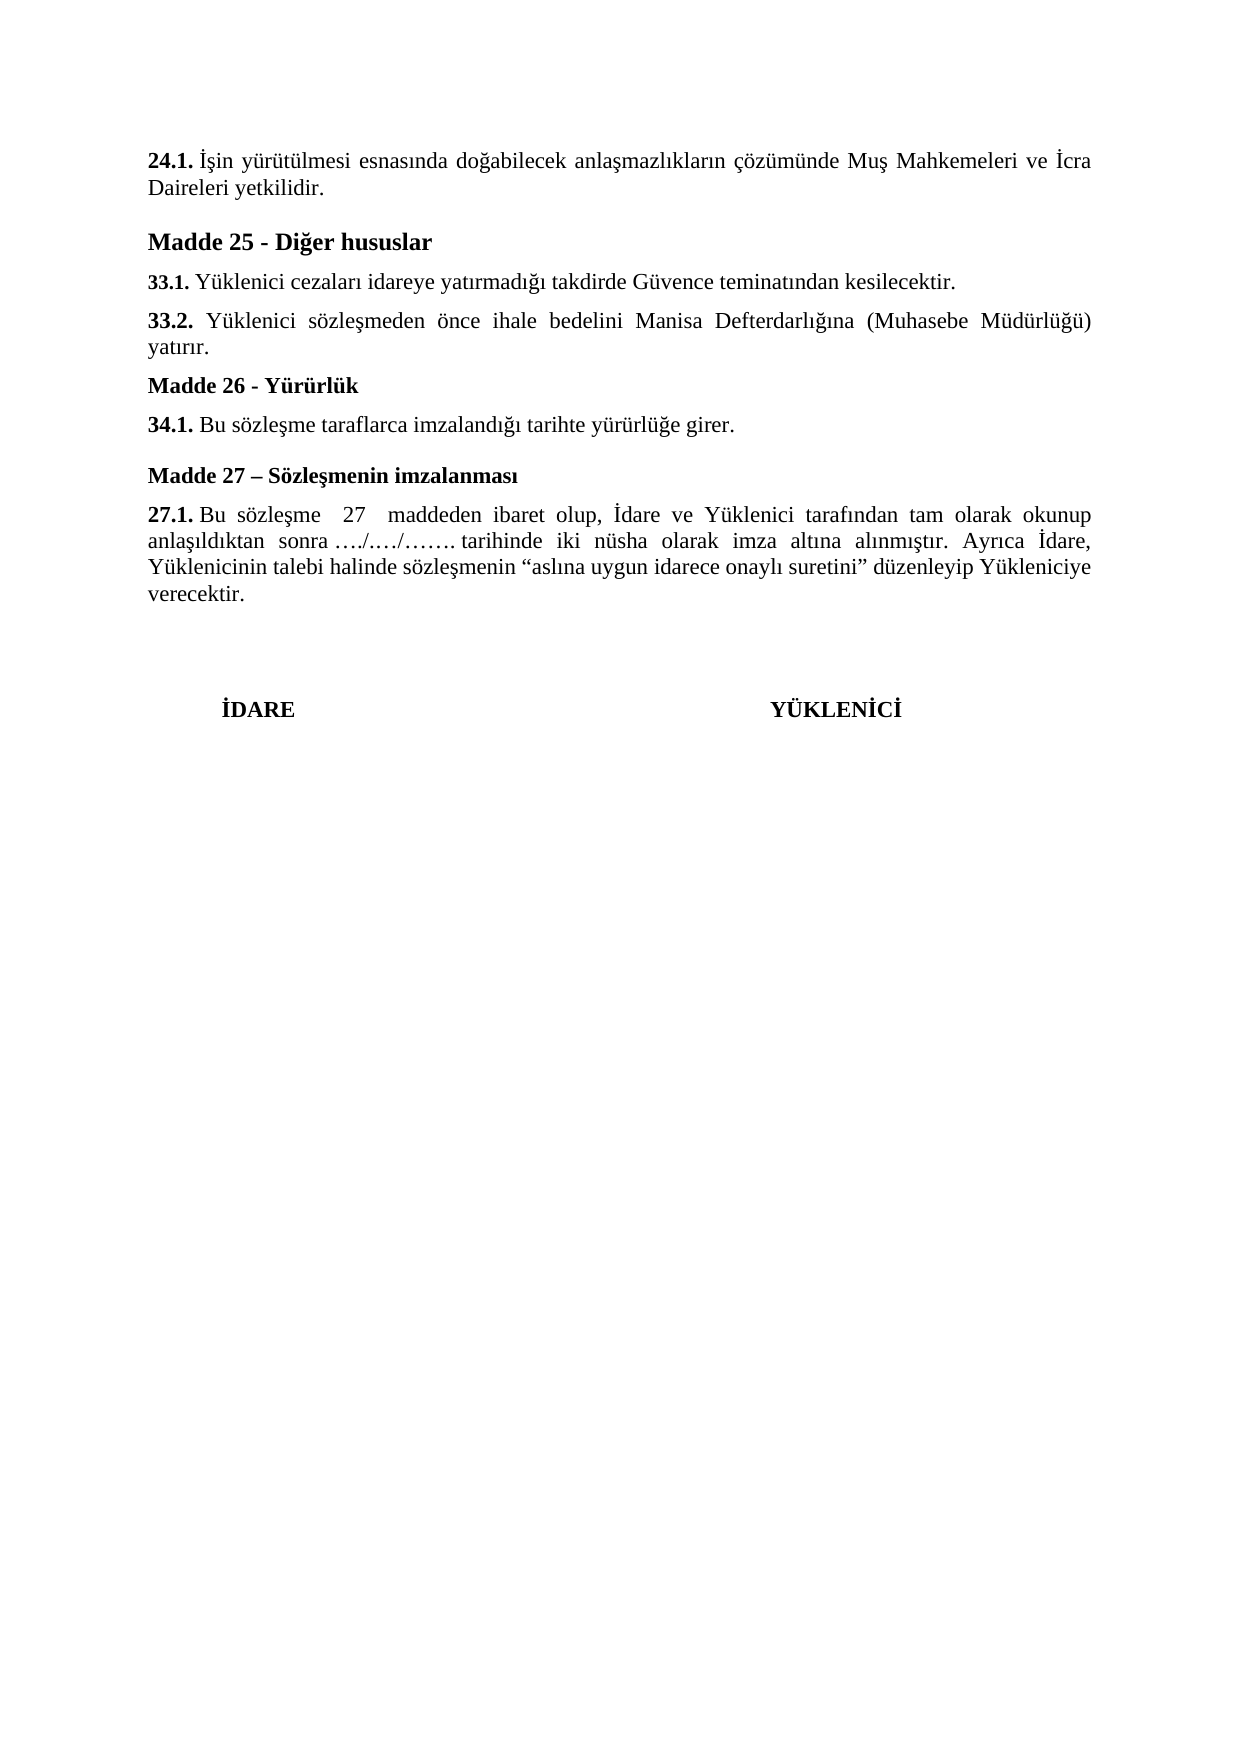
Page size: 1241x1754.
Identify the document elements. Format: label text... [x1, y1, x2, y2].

text Madde 25 - Diğer hususlar [148, 227, 1093, 255]
text 27.1. Bu sözleşme 27 maddeden ibaret olup, İdare ve Yüklenici tarafından tam olarak okunup anlaşıldıktan sonra …./.…/……. tarihinde iki nüsha olarak imza altına alınmıştır. Ayrıca İdare, Yüklenicinin talebi halinde sözleşmenin “aslına uygun idarece onaylı suretini” düzenleyip Yükleniciye verecektir. [148, 501, 1093, 606]
text 33.2. Yüklenici sözleşmeden önce ihale bedelini Manisa Defterdarlığına (Muhasebe Müdürlüğü) yatırır. [148, 307, 1093, 359]
text 24.1. İşin yürütülmesi esnasında doğabilecek anlaşmazlıkların çözümünde Muş Mahkemeleri ve İcra Daireleri yetkilidir. [148, 148, 1093, 200]
text Madde 26 - Yürürlük [148, 372, 1093, 398]
text 34.1. Bu sözleşme taraflarca imzalandığı tarihte yürürlüğe girer. [148, 411, 1093, 437]
text 33.1. Yüklenici cezaları idareye yatırmadığı takdirde Güvence teminatından kesilecektir. [148, 268, 1093, 294]
text İDARE YÜKLENİCİ [221, 696, 1093, 723]
text Madde 27 – Sözleşmenin imzalanması [148, 462, 1093, 488]
